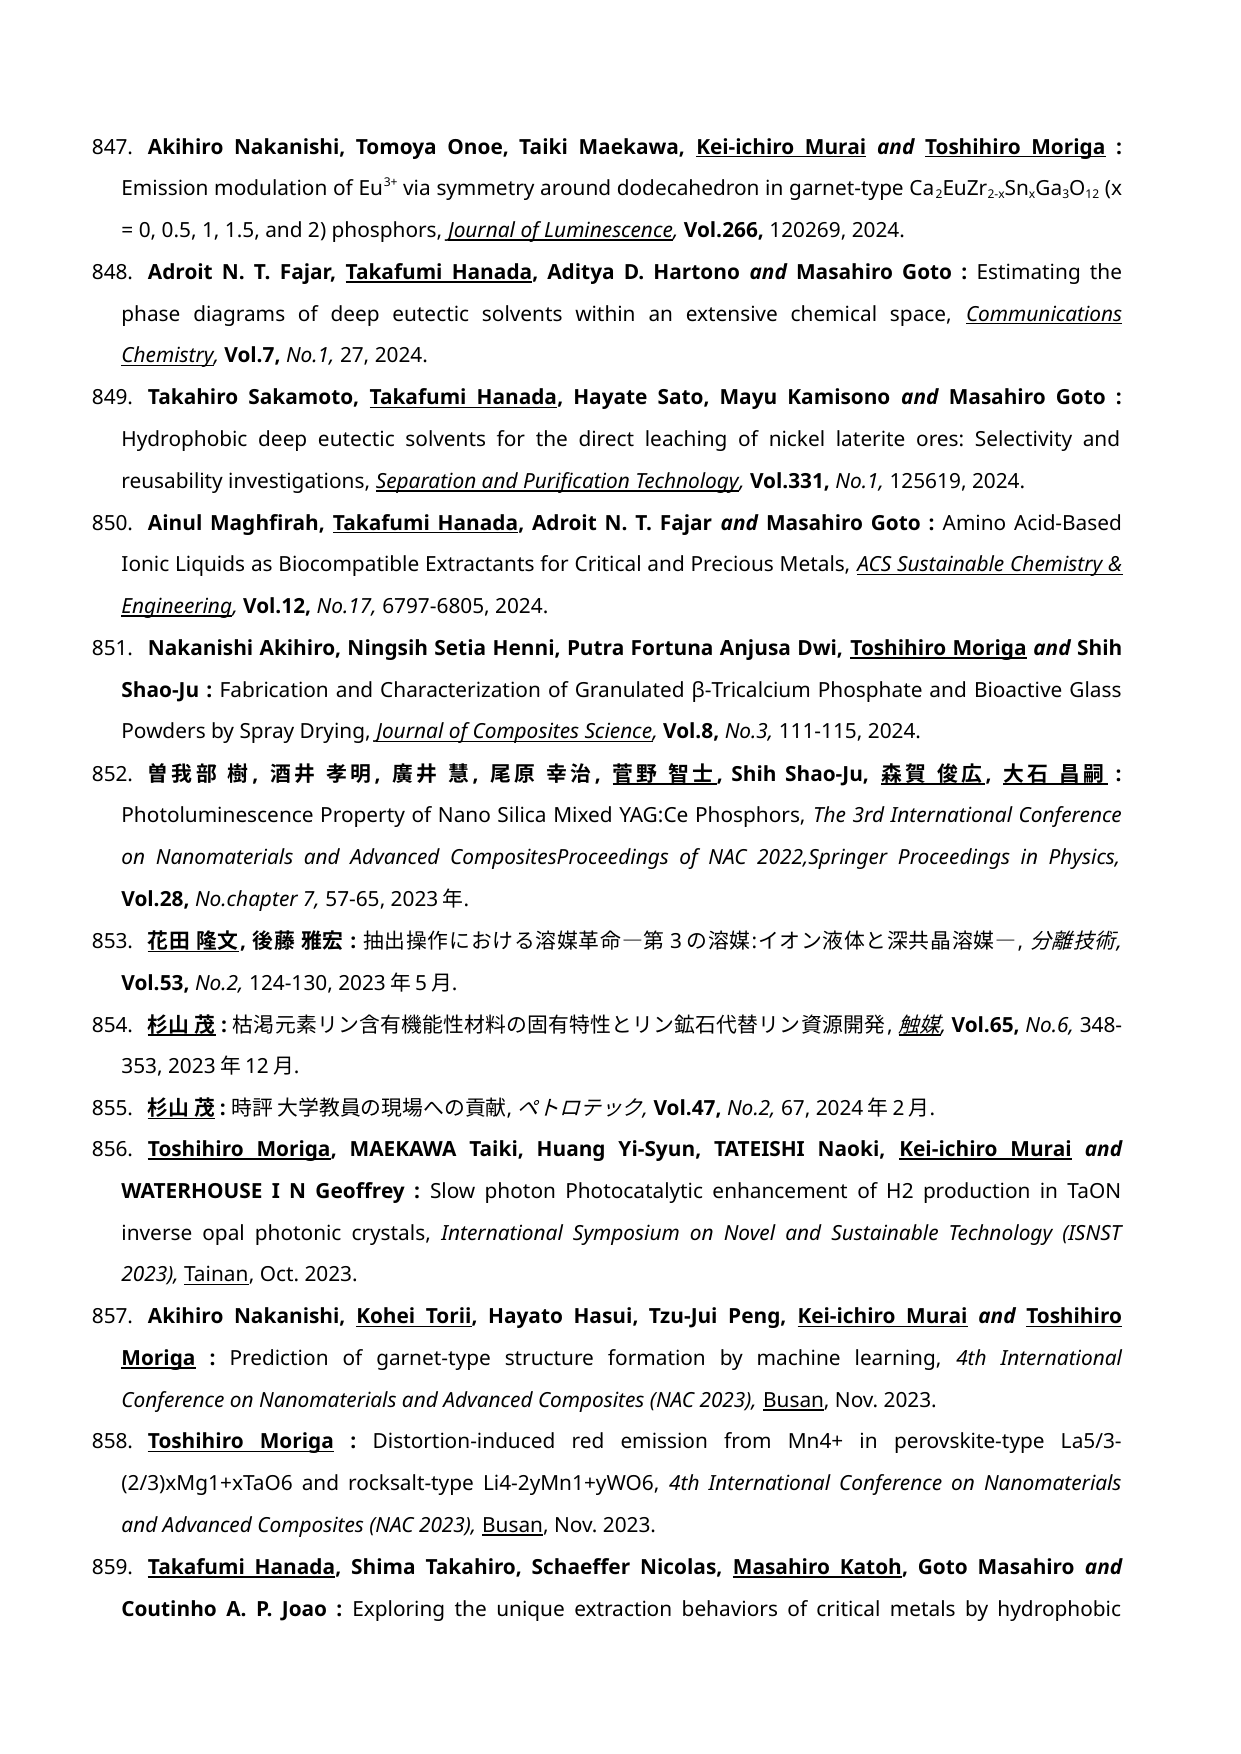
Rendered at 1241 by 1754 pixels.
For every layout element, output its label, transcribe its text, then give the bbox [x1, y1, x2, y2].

list Akihiro Nakanishi, Tomoya Onoe, Taiki Maekawa, Kei-ichiro Murai and Toshihiro Moriga : Emission modulation of Eu3+ via symmetry around dodecahedron in garnet-type Ca2EuZr2-xSnxGa3O12 (x = 0, 0.5, 1, 1.5, and 2) phosphors, Journal of Luminescence, Vol.266, 120269, 2024. [92, 125, 1122, 250]
list Toshihiro Moriga : Distortion-induced red emission from Mn4+ in perovskite-type La5/3-(2/3)xMg1+xTaO6 and rocksalt-type Li4-2yMn1+yWO6, 4th International Conference on Nanomaterials and Advanced Composites (NAC 2023), Busan, Nov. 2023. [92, 1420, 1122, 1545]
list Toshihiro Moriga, MAEKAWA Taiki, Huang Yi-Syun, TATEISHI Naoki, Kei-ichiro Murai and WATERHOUSE I N Geoffrey : Slow photon Photocatalytic enhancement of H2 production in TaON inverse opal photonic crystals, International Symposium on Novel and Sustainable Technology (ISNST 2023), Tainan, Oct. 2023. [92, 1128, 1122, 1295]
list Akihiro Nakanishi, Kohei Torii, Hayato Hasui, Tzu-Jui Peng, Kei-ichiro Murai and Toshihiro Moriga : Prediction of garnet-type structure formation by machine learning, 4th International Conference on Nanomaterials and Advanced Composites (NAC 2023), Busan, Nov. 2023. [92, 1295, 1122, 1420]
list 曽我部 樹, 酒井 孝明, 廣井 慧, 尾原 幸治, 菅野 智士, Shih Shao-Ju, 森賀 俊広, 大石 昌嗣 : Photoluminescence Property of Nano Silica Mixed YAG:Ce Phosphors, The 3rd International Conference on Nanomaterials and Advanced CompositesProceedings of NAC 2022,Springer Proceedings in Physics, Vol.28, No.chapter 7, 57-65, 2023年. [92, 752, 1122, 919]
list 杉山 茂 : 時評 大学教員の現場への貢献, ペトロテック, Vol.47, No.2, 67, 2024年2月. [92, 1086, 1122, 1128]
list Ainul Maghfirah, Takafumi Hanada, Adroit N. T. Fajar and Masahiro Goto : Amino Acid-Based Ionic Liquids as Biocompatible Extractants for Critical and Precious Metals, ACS Sustainable Chemistry & Engineering, Vol.12, No.17, 6797-6805, 2024. [92, 501, 1122, 626]
list 花田 隆文, 後藤 雅宏 : 抽出操作における溶媒革命―第3の溶媒:イオン液体と深共晶溶媒―, 分離技術, Vol.53, No.2, 124-130, 2023年5月. [92, 919, 1122, 1002]
list Nakanishi Akihiro, Ningsih Setia Henni, Putra Fortuna Anjusa Dwi, Toshihiro Moriga and Shih Shao-Ju : Fabrication and Characterization of Granulated β-Tricalcium Phosphate and Bioactive Glass Powders by Spray Drying, Journal of Composites Science, Vol.8, No.3, 111-115, 2024. [92, 626, 1122, 752]
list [92, 1545, 1122, 1629]
list 杉山 茂 : 枯渇元素リン含有機能性材料の固有特性とリン鉱石代替リン資源開発, 触媒, Vol.65, No.6, 348-353, 2023年12月. [92, 1002, 1122, 1086]
list Takahiro Sakamoto, Takafumi Hanada, Hayate Sato, Mayu Kamisono and Masahiro Goto : Hydrophobic deep eutectic solvents for the direct leaching of nickel laterite ores: Selectivity and reusability investigations, Separation and Purification Technology, Vol.331, No.1, 125619, 2024. [92, 376, 1122, 501]
list Adroit N. T. Fajar, Takafumi Hanada, Aditya D. Hartono and Masahiro Goto : Estimating the phase diagrams of deep eutectic solvents within an extensive chemical space, Communications Chemistry, Vol.7, No.1, 27, 2024. [92, 250, 1122, 376]
